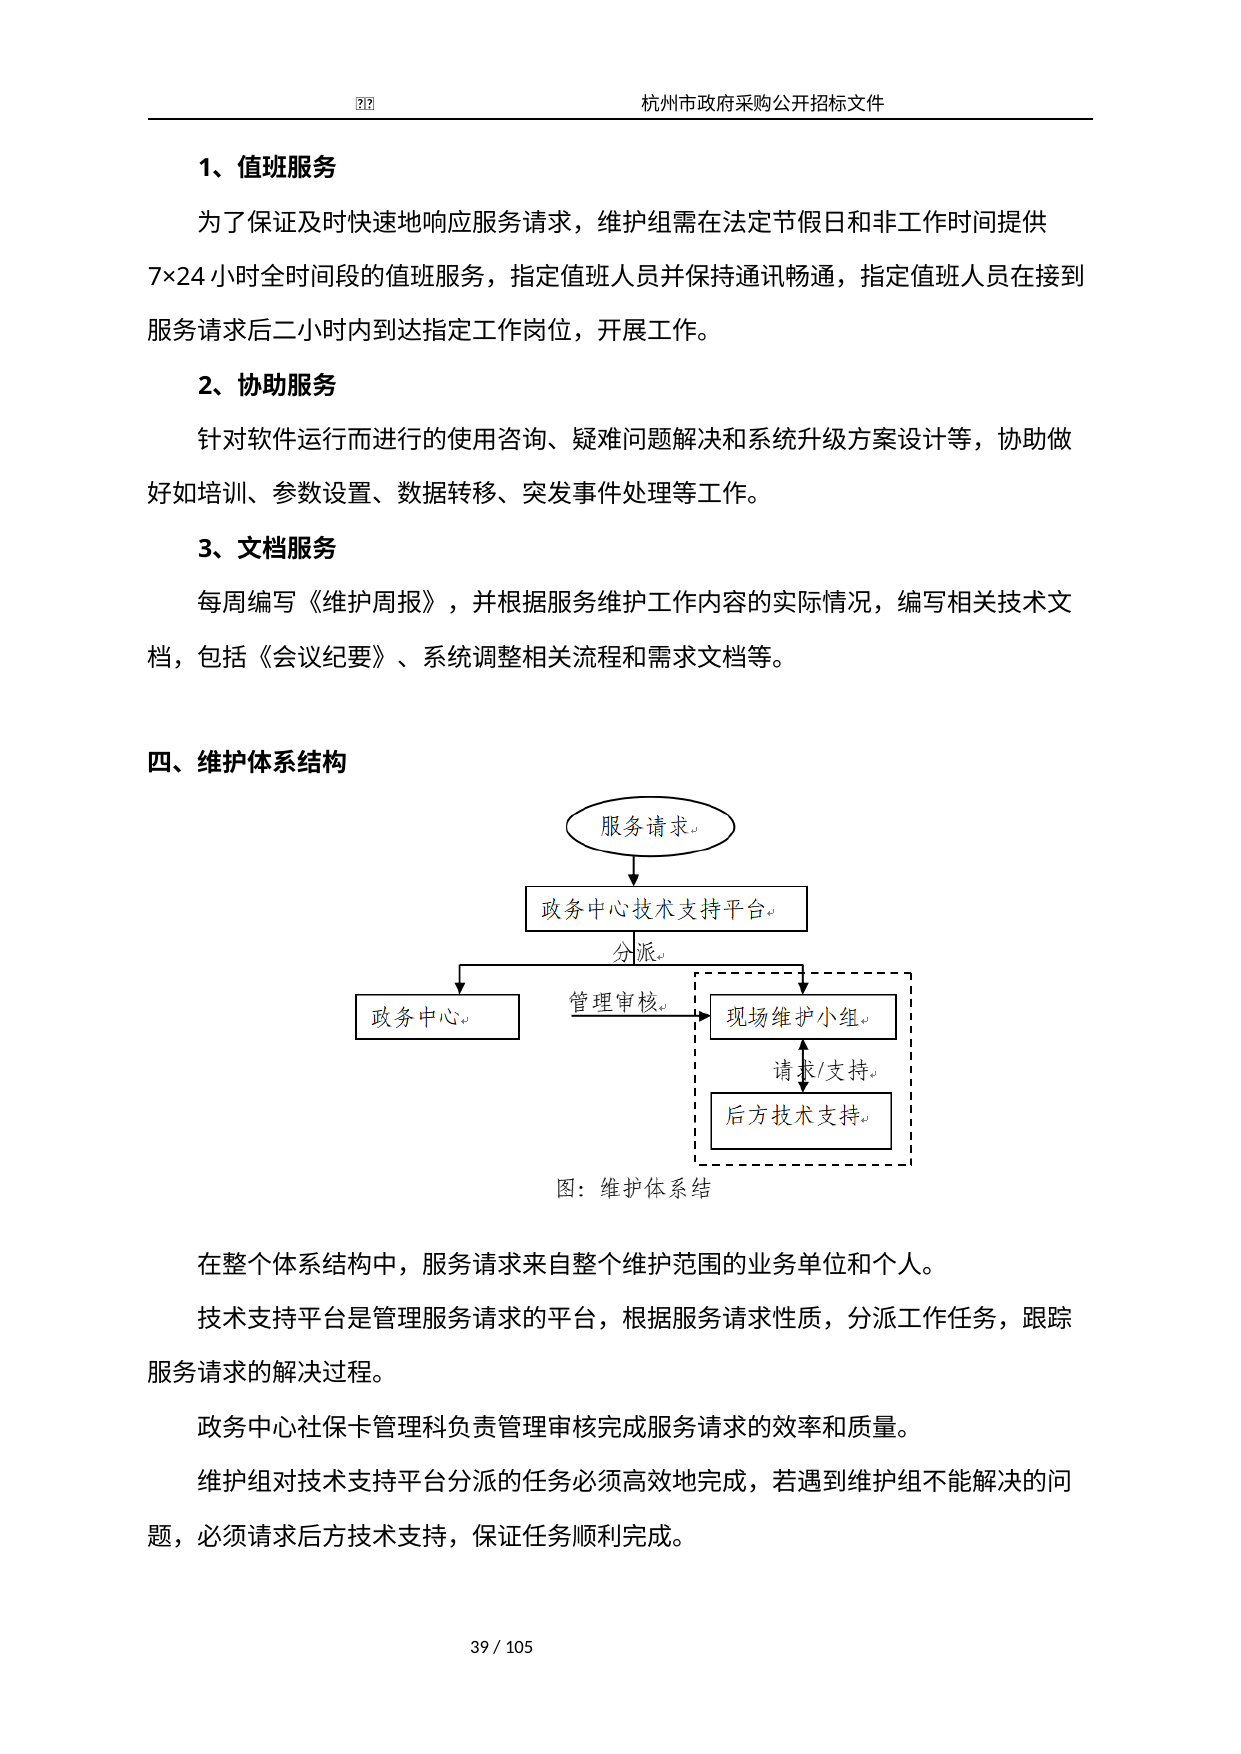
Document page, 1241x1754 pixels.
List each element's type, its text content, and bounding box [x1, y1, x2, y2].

text 政务中心社保卡管理科负责管理审核完成服务请求的效率和质量。 [148, 1407, 1093, 1443]
text 为了保证及时快速地响应服务请求，维护组需在法定节假日和非工作时间提供7×24小时全时间段的值班服务，指定值班人员并保持通讯畅通，指定值班人员在接到服务请求后二小时内到达指定工作岗位，开展工作。 [148, 202, 1093, 347]
text 针对软件运行而进行的使用咨询、疑难问题解决和系统升级方案设计等，协助做好如培训、参数设置、数据转移、突发事件处理等工作。 [148, 419, 1093, 510]
text 每周编写《维护周报》，并根据服务维护工作内容的实际情况，编写相关技术文档，包括《会议纪要》、系统调整相关流程和需求文档等。 [148, 583, 1093, 673]
text 1、值班服务 [148, 148, 1093, 184]
text 技术支持平台是管理服务请求的平台，根据服务请求性质，分派工作任务，跟踪服务请求的解决过程。 [148, 1298, 1093, 1389]
text 维护组对技术支持平台分派的任务必须高效地完成，若遇到维护组不能解决的问题，必须请求后方技术支持，保证任务顺利完成。 [148, 1462, 1093, 1552]
list 四、维护体系结构 [148, 742, 1093, 779]
text 在整个体系结构中，服务请求来自整个维护范围的业务单位和个人。 [148, 1244, 1093, 1280]
picture [278, 796, 1012, 1231]
text 2、协助服务 [148, 365, 1093, 401]
text 3、文档服务 [148, 528, 1093, 564]
